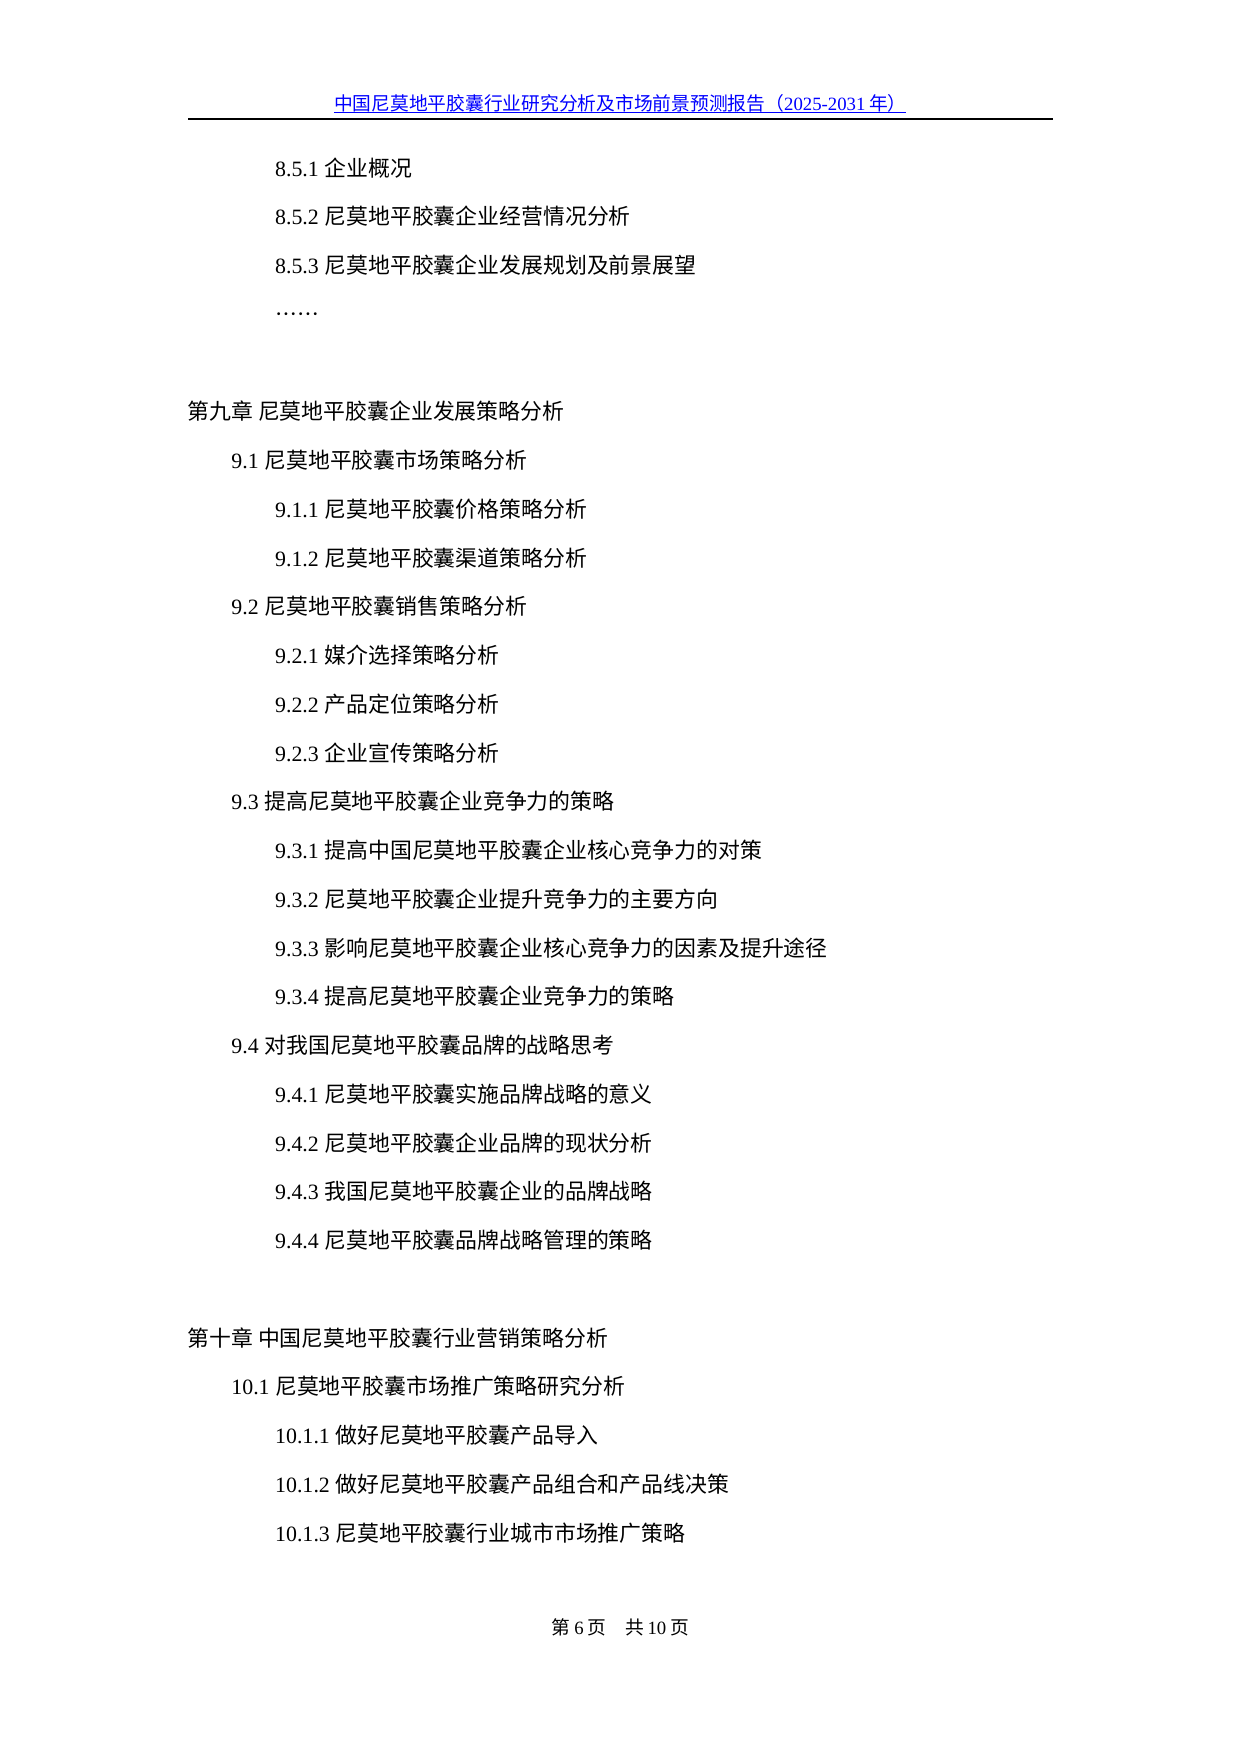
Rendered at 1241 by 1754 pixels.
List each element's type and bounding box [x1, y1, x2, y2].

text [187, 150, 1053, 1548]
